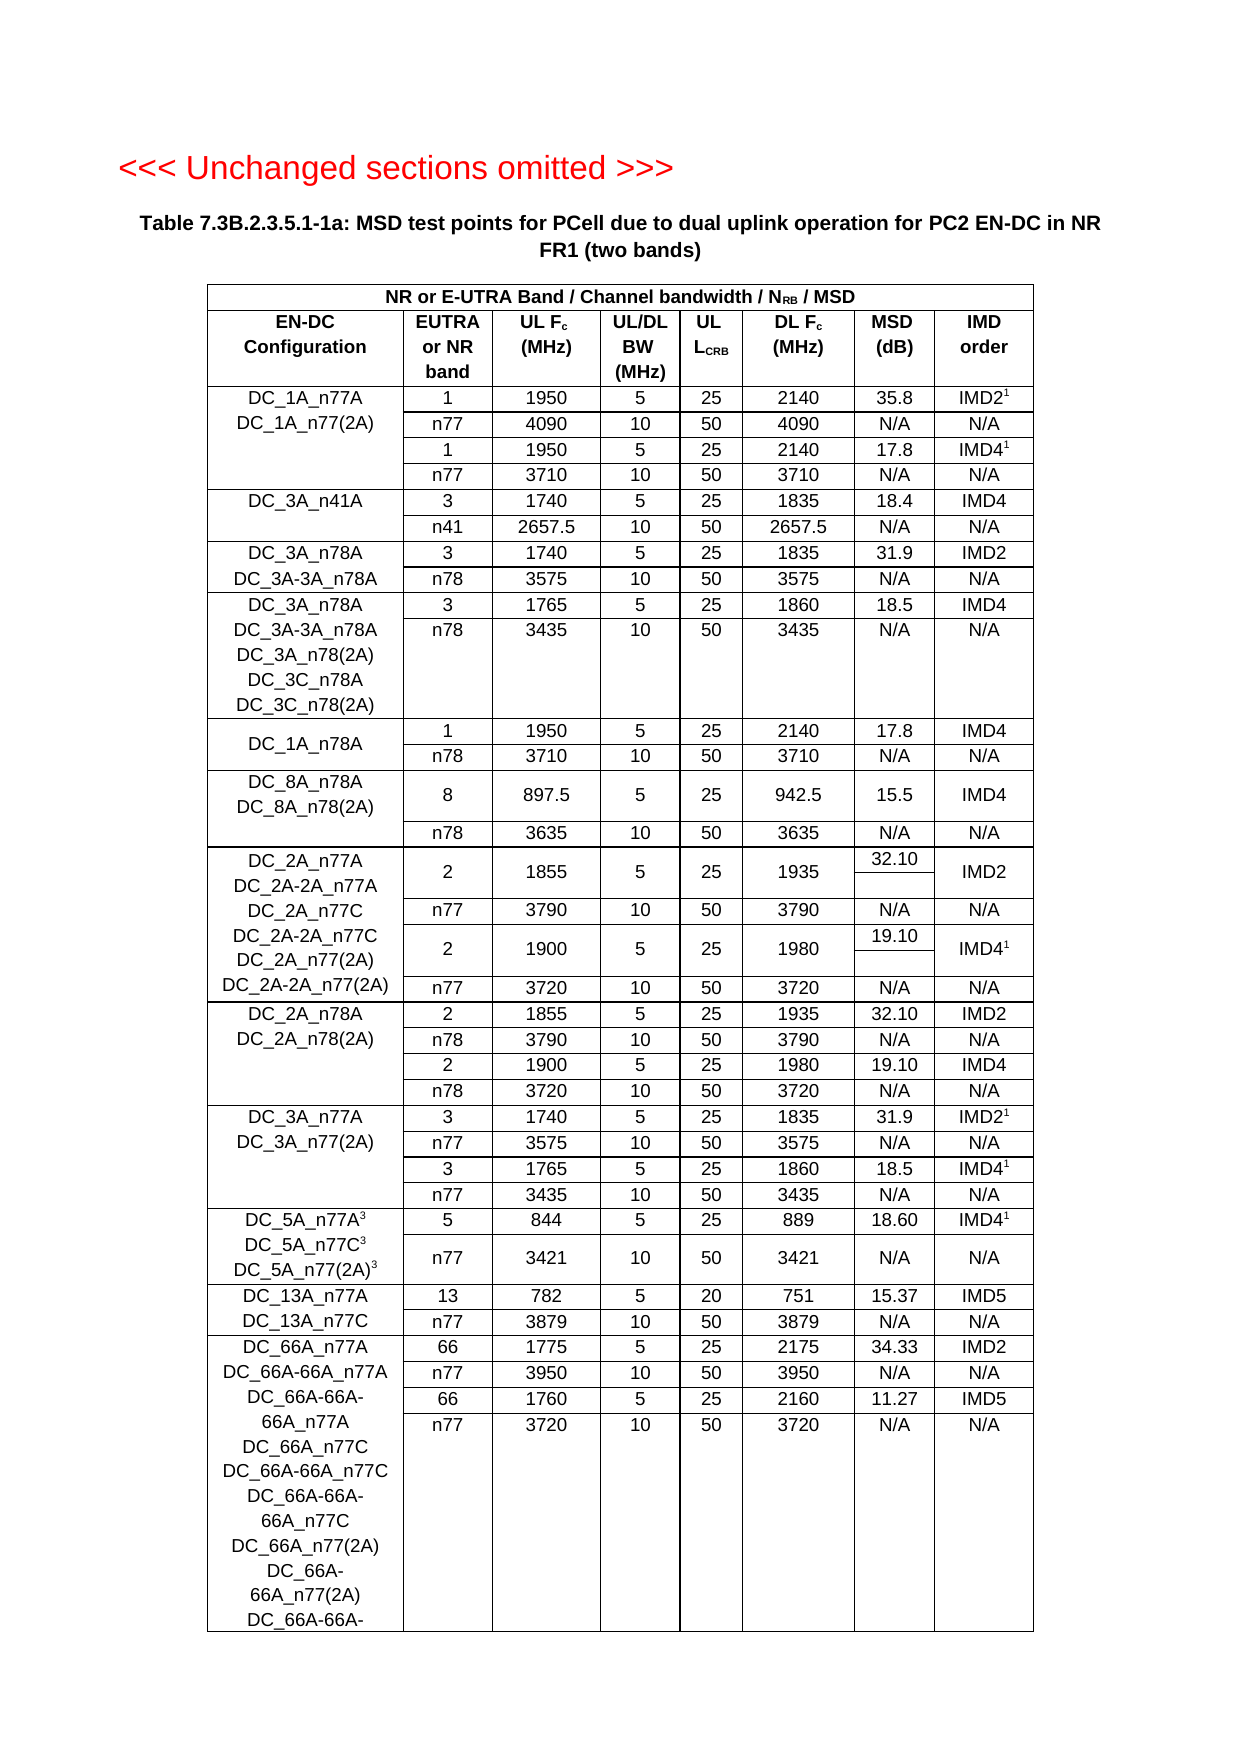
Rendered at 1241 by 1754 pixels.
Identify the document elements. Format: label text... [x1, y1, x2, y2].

table_cell DC_2A_n77A DC_2A-2A_n77A DC_2A_n77C DC_2A-2A_n77C DC_2A_n77(2A) DC_2A-2A_n77(2A) [208, 848, 403, 1001]
table_cell N/A [935, 1362, 1033, 1387]
table_cell 3 [404, 1106, 492, 1131]
table_cell 18.60 [855, 1209, 934, 1234]
table_cell n77 [404, 413, 492, 437]
table_cell DC_13A_n77A DC_13A_n77C [208, 1285, 403, 1335]
table_cell 3435 [743, 1183, 854, 1208]
table_cell 10 [601, 1235, 679, 1283]
table_cell 751 [743, 1285, 854, 1309]
table_cell N/A [935, 745, 1033, 770]
table_cell 5 [601, 1285, 679, 1309]
table_cell 50 [681, 619, 742, 718]
table_cell 50 [681, 516, 742, 541]
table_cell 2 [404, 1054, 492, 1079]
table_cell 10 [601, 977, 679, 1001]
table_cell 3 [404, 542, 492, 566]
table_cell IMD2 [935, 542, 1033, 566]
table_cell 10 [601, 822, 679, 846]
table_cell IMD41 [935, 925, 1033, 976]
table_cell 15.5 [855, 771, 934, 821]
table_cell 32.10 [855, 1003, 934, 1027]
table_cell 25 [681, 925, 742, 976]
table_cell n78 [404, 745, 492, 770]
table_cell n77 [404, 1132, 492, 1156]
table_cell EN-DC Configuration [208, 311, 403, 386]
table_cell 3790 [743, 899, 854, 924]
table_cell 942.5 [743, 771, 854, 821]
table_cell 5 [601, 719, 679, 744]
table_cell 10 [601, 745, 679, 770]
table_cell 3635 [743, 822, 854, 846]
table_cell 10 [601, 1414, 679, 1631]
table_cell DC_8A_n78A DC_8A_n78(2A) [208, 771, 403, 821]
table_cell N/A [855, 1310, 934, 1335]
table_cell 2175 [743, 1336, 854, 1361]
table_cell N/A [935, 516, 1033, 541]
table_cell 3635 [493, 822, 600, 846]
table_cell IMD5 [935, 1285, 1033, 1309]
table_cell 50 [681, 1310, 742, 1335]
table_cell 3790 [743, 1028, 854, 1053]
table_cell 2160 [743, 1388, 854, 1413]
table_cell 3720 [493, 1414, 600, 1631]
table_cell 50 [681, 899, 742, 924]
table_cell DC_66A_n77A DC_66A-66A_n77A DC_66A-66A-66A_n77A DC_66A_n77C DC_66A-66A_n77C DC_66A-66A-66A_n77C DC_66A_n77(2A) DC_66A-66A_n77(2A) DC_66A-66A-66A_n77(2A) [208, 1336, 403, 1631]
table_cell MSD (dB) [855, 311, 934, 386]
table_cell 2657.5 [743, 516, 854, 541]
table_cell 5 [601, 1158, 679, 1182]
table_cell N/A [855, 1235, 934, 1283]
table_cell 10 [601, 568, 679, 592]
table_cell UL/DL BW (MHz) [601, 311, 679, 386]
table_cell 1935 [743, 848, 854, 898]
table_cell IMD41 [935, 1158, 1033, 1182]
table_cell 1775 [493, 1336, 600, 1361]
table_cell 5 [601, 1003, 679, 1027]
table_cell 1740 [493, 490, 600, 515]
table_cell N/A [935, 568, 1033, 592]
table_cell DC_3A_n77A DC_3A_n77(2A) [208, 1106, 403, 1208]
table_cell N/A [855, 1183, 934, 1208]
table_cell 50 [681, 1235, 742, 1283]
table_cell 3879 [743, 1310, 854, 1335]
table_cell 10 [601, 1362, 679, 1387]
table_cell 5 [601, 771, 679, 821]
table_cell n77 [404, 899, 492, 924]
table_cell 2 [404, 925, 492, 976]
table_cell DC_1A_n77A DC_1A_n77(2A) [208, 387, 403, 489]
table_cell 10 [601, 516, 679, 541]
table_cell IMD4 [935, 771, 1033, 821]
table_cell N/A [935, 464, 1033, 489]
table_cell N/A [855, 619, 934, 718]
table_cell 50 [681, 977, 742, 1001]
table_cell N/A [855, 977, 934, 1001]
table_cell 34.33 [855, 1336, 934, 1361]
table_cell 25 [681, 1106, 742, 1131]
table_cell 3950 [493, 1362, 600, 1387]
table_cell 17.8 [855, 438, 934, 463]
table_cell N/A [935, 1132, 1033, 1156]
table_cell n77 [404, 1235, 492, 1283]
table_cell 25 [681, 1209, 742, 1234]
table_cell 66 [404, 1336, 492, 1361]
table_cell DC_5A_n77A3 DC_5A_n77C3 DC_5A_n77(2A)3 [208, 1209, 403, 1283]
table_cell 3879 [493, 1310, 600, 1335]
table_cell 20 [681, 1285, 742, 1309]
table_cell 782 [493, 1285, 600, 1309]
table_cell 3790 [493, 899, 600, 924]
table_cell N/A [935, 1235, 1033, 1283]
table_cell [208, 821, 403, 846]
table_cell 2140 [743, 438, 854, 463]
table_cell N/A [855, 1028, 934, 1053]
table_cell 5 [601, 1388, 679, 1413]
table_cell N/A [855, 516, 934, 541]
table_cell 32.10 [855, 848, 934, 872]
table_cell 10 [601, 619, 679, 718]
table_cell 10 [601, 1080, 679, 1105]
table_cell 4090 [493, 413, 600, 437]
table_cell 1765 [493, 1158, 600, 1182]
table_cell N/A [855, 1132, 934, 1156]
table_cell n78 [404, 1028, 492, 1053]
table_cell N/A [855, 568, 934, 592]
table_cell 10 [601, 464, 679, 489]
table_cell N/A [855, 822, 934, 846]
table_cell 844 [493, 1209, 600, 1234]
table_cell N/A [855, 745, 934, 770]
table_cell N/A [935, 899, 1033, 924]
table_cell 1 [404, 387, 492, 411]
table_cell 3710 [743, 464, 854, 489]
table_cell 18.4 [855, 490, 934, 515]
text Table 7.3B.2.3.5.1-1a: MSD test points for PCell due to dual uplink operation for PC2 EN-DC in NR FR1 (two bands) [118, 211, 1122, 262]
table_cell 1835 [743, 490, 854, 515]
table_cell 10 [601, 1132, 679, 1156]
table_cell 3421 [743, 1235, 854, 1283]
table_cell N/A [935, 413, 1033, 437]
table_cell 25 [681, 771, 742, 821]
table_cell DC_3A-3A_n78A DC_3A_n78(2A) DC_3C_n78A DC_3C_n78(2A) [208, 618, 403, 718]
table_cell DL Fc (MHz) [743, 311, 854, 386]
table_cell N/A [935, 1310, 1033, 1335]
table_cell n77 [404, 1414, 492, 1631]
table_cell 50 [681, 1132, 742, 1156]
table_cell N/A [935, 619, 1033, 718]
table_cell n78 [404, 619, 492, 718]
table_cell 1900 [493, 1054, 600, 1079]
table_cell 3435 [743, 619, 854, 718]
table_cell 50 [681, 822, 742, 846]
table_cell n77 [404, 1310, 492, 1335]
table_cell 1 [404, 438, 492, 463]
table_cell DC_2A_n78A DC_2A_n78(2A) [208, 1003, 403, 1105]
table_cell IMD4 [935, 719, 1033, 744]
table_cell 25 [681, 387, 742, 411]
table_cell 2140 [743, 719, 854, 744]
table_cell 25 [681, 542, 742, 566]
table_cell 31.9 [855, 1106, 934, 1131]
table_cell 35.8 [855, 387, 934, 411]
table_cell 1980 [743, 1054, 854, 1079]
table_cell 1950 [493, 719, 600, 744]
table_cell IMD41 [935, 1209, 1033, 1234]
table_cell DC_3A-3A_n78A [208, 566, 403, 592]
table_cell 15.37 [855, 1285, 934, 1309]
table_cell 25 [681, 438, 742, 463]
table_cell 3 [404, 1158, 492, 1182]
table_cell DC_3A_n78A [208, 593, 403, 618]
table_cell IMD2 [935, 848, 1033, 898]
table_cell n77 [404, 977, 492, 1001]
table_cell 5 [601, 1106, 679, 1131]
table_cell 3720 [493, 977, 600, 1001]
table_cell 10 [601, 1183, 679, 1208]
table_cell 1760 [493, 1388, 600, 1413]
table_cell IMD21 [935, 1106, 1033, 1131]
table_cell 25 [681, 1054, 742, 1079]
table_cell 11.27 [855, 1388, 934, 1413]
table_cell N/A [855, 1414, 934, 1631]
table_cell 25 [681, 1388, 742, 1413]
table_cell 18.5 [855, 1158, 934, 1182]
table_cell 5 [601, 1209, 679, 1234]
table_cell 50 [681, 568, 742, 592]
table_cell 3435 [493, 619, 600, 718]
table_cell [855, 951, 934, 976]
table_cell 1950 [493, 387, 600, 411]
table_cell N/A [935, 1080, 1033, 1105]
table_cell 4090 [743, 413, 854, 437]
table_cell [208, 515, 403, 541]
table_cell N/A [935, 822, 1033, 846]
table_cell 1835 [743, 542, 854, 566]
table_cell IMD order [935, 311, 1033, 386]
table_cell 889 [743, 1209, 854, 1234]
table_cell DC_1A_n78A [208, 719, 403, 770]
table_cell 3790 [493, 1028, 600, 1053]
table_cell 25 [681, 593, 742, 618]
table_cell 1900 [493, 925, 600, 976]
table_cell UL Fc (MHz) [493, 311, 600, 386]
table_cell 10 [601, 1310, 679, 1335]
table_cell IMD4 [935, 490, 1033, 515]
table_cell 3710 [493, 745, 600, 770]
table_cell 2 [404, 848, 492, 898]
table_cell 1980 [743, 925, 854, 976]
table_cell 5 [601, 542, 679, 566]
table_cell 50 [681, 1183, 742, 1208]
table_cell 50 [681, 745, 742, 770]
table_cell IMD5 [935, 1388, 1033, 1413]
table_cell 13 [404, 1285, 492, 1309]
table_cell DC_3A_n41A [208, 490, 403, 515]
table_cell 3710 [743, 745, 854, 770]
table_cell 3 [404, 490, 492, 515]
table_cell N/A [855, 1080, 934, 1105]
table_cell 18.5 [855, 593, 934, 618]
table_cell 5 [601, 848, 679, 898]
table_cell 5 [601, 490, 679, 515]
table_cell EUTRA or NR band [404, 311, 492, 386]
table_cell n78 [404, 822, 492, 846]
table_cell n77 [404, 1362, 492, 1387]
table_cell 3720 [743, 977, 854, 1001]
table_cell 5 [601, 925, 679, 976]
table_cell 5 [601, 1336, 679, 1361]
table_cell 1860 [743, 1158, 854, 1182]
table_cell 25 [681, 1158, 742, 1182]
table_cell 3575 [743, 568, 854, 592]
table_cell 8 [404, 771, 492, 821]
table_header NR or E-UTRA Band / Channel bandwidth / NRB / MSD [208, 285, 1033, 310]
subtitle <<< Unchanged sections omitted >>> [118, 148, 1122, 186]
table_cell 1765 [493, 593, 600, 618]
table_cell IMD2 [935, 1003, 1033, 1027]
table_cell 3 [404, 593, 492, 618]
table_cell 1 [404, 719, 492, 744]
table_cell 2657.5 [493, 516, 600, 541]
table_cell 3575 [743, 1132, 854, 1156]
table_cell 3710 [493, 464, 600, 489]
table_cell 5 [601, 438, 679, 463]
table_cell 10 [601, 1028, 679, 1053]
table_cell IMD21 [935, 387, 1033, 411]
table_cell 10 [601, 413, 679, 437]
table_cell DC_3A_n78A [208, 542, 403, 566]
table_cell 1855 [493, 848, 600, 898]
table_cell N/A [855, 464, 934, 489]
table_cell 3720 [493, 1080, 600, 1105]
table_cell N/A [935, 977, 1033, 1001]
table_cell 2140 [743, 387, 854, 411]
table_cell 1740 [493, 542, 600, 566]
table_cell n41 [404, 516, 492, 541]
table_cell 50 [681, 1414, 742, 1631]
table_cell 66 [404, 1388, 492, 1413]
table_cell 19.10 [855, 925, 934, 950]
table_cell n78 [404, 1080, 492, 1105]
table_cell IMD4 [935, 1054, 1033, 1079]
table_cell IMD4 [935, 593, 1033, 618]
table_cell 3421 [493, 1235, 600, 1283]
table_cell N/A [855, 413, 934, 437]
table_cell 3950 [743, 1362, 854, 1387]
table_cell 3575 [493, 1132, 600, 1156]
table_cell 5 [601, 387, 679, 411]
table_cell 31.9 [855, 542, 934, 566]
table_cell n77 [404, 464, 492, 489]
table_cell 1950 [493, 438, 600, 463]
table_cell 1740 [493, 1106, 600, 1131]
table_cell 3575 [493, 568, 600, 592]
table_cell 19.10 [855, 1054, 934, 1079]
table_cell 50 [681, 1028, 742, 1053]
table_cell IMD41 [935, 438, 1033, 463]
table_cell 25 [681, 1336, 742, 1361]
table_cell 3435 [493, 1183, 600, 1208]
table_cell 3720 [743, 1080, 854, 1105]
table_cell 5 [601, 1054, 679, 1079]
table_cell 25 [681, 848, 742, 898]
table_cell 25 [681, 1003, 742, 1027]
table_cell [855, 873, 934, 898]
table_cell 897.5 [493, 771, 600, 821]
table_cell N/A [935, 1183, 1033, 1208]
table_cell 25 [681, 490, 742, 515]
table_cell 1860 [743, 593, 854, 618]
table_cell N/A [855, 899, 934, 924]
table_cell 50 [681, 413, 742, 437]
table_cell 5 [404, 1209, 492, 1234]
table_cell 50 [681, 464, 742, 489]
table_cell UL LCRB [681, 311, 742, 386]
table_cell IMD2 [935, 1336, 1033, 1361]
table_cell N/A [935, 1414, 1033, 1631]
table_cell 5 [601, 593, 679, 618]
table_cell 1855 [493, 1003, 600, 1027]
table_cell n78 [404, 568, 492, 592]
table_cell 25 [681, 719, 742, 744]
table_cell 17.8 [855, 719, 934, 744]
table_cell n77 [404, 1183, 492, 1208]
table_cell N/A [855, 1362, 934, 1387]
table_cell 1835 [743, 1106, 854, 1131]
table_cell 10 [601, 899, 679, 924]
table_cell 1935 [743, 1003, 854, 1027]
table_cell 50 [681, 1080, 742, 1105]
table_cell 50 [681, 1362, 742, 1387]
table_cell 3720 [743, 1414, 854, 1631]
table_cell N/A [935, 1028, 1033, 1053]
table_cell 2 [404, 1003, 492, 1027]
